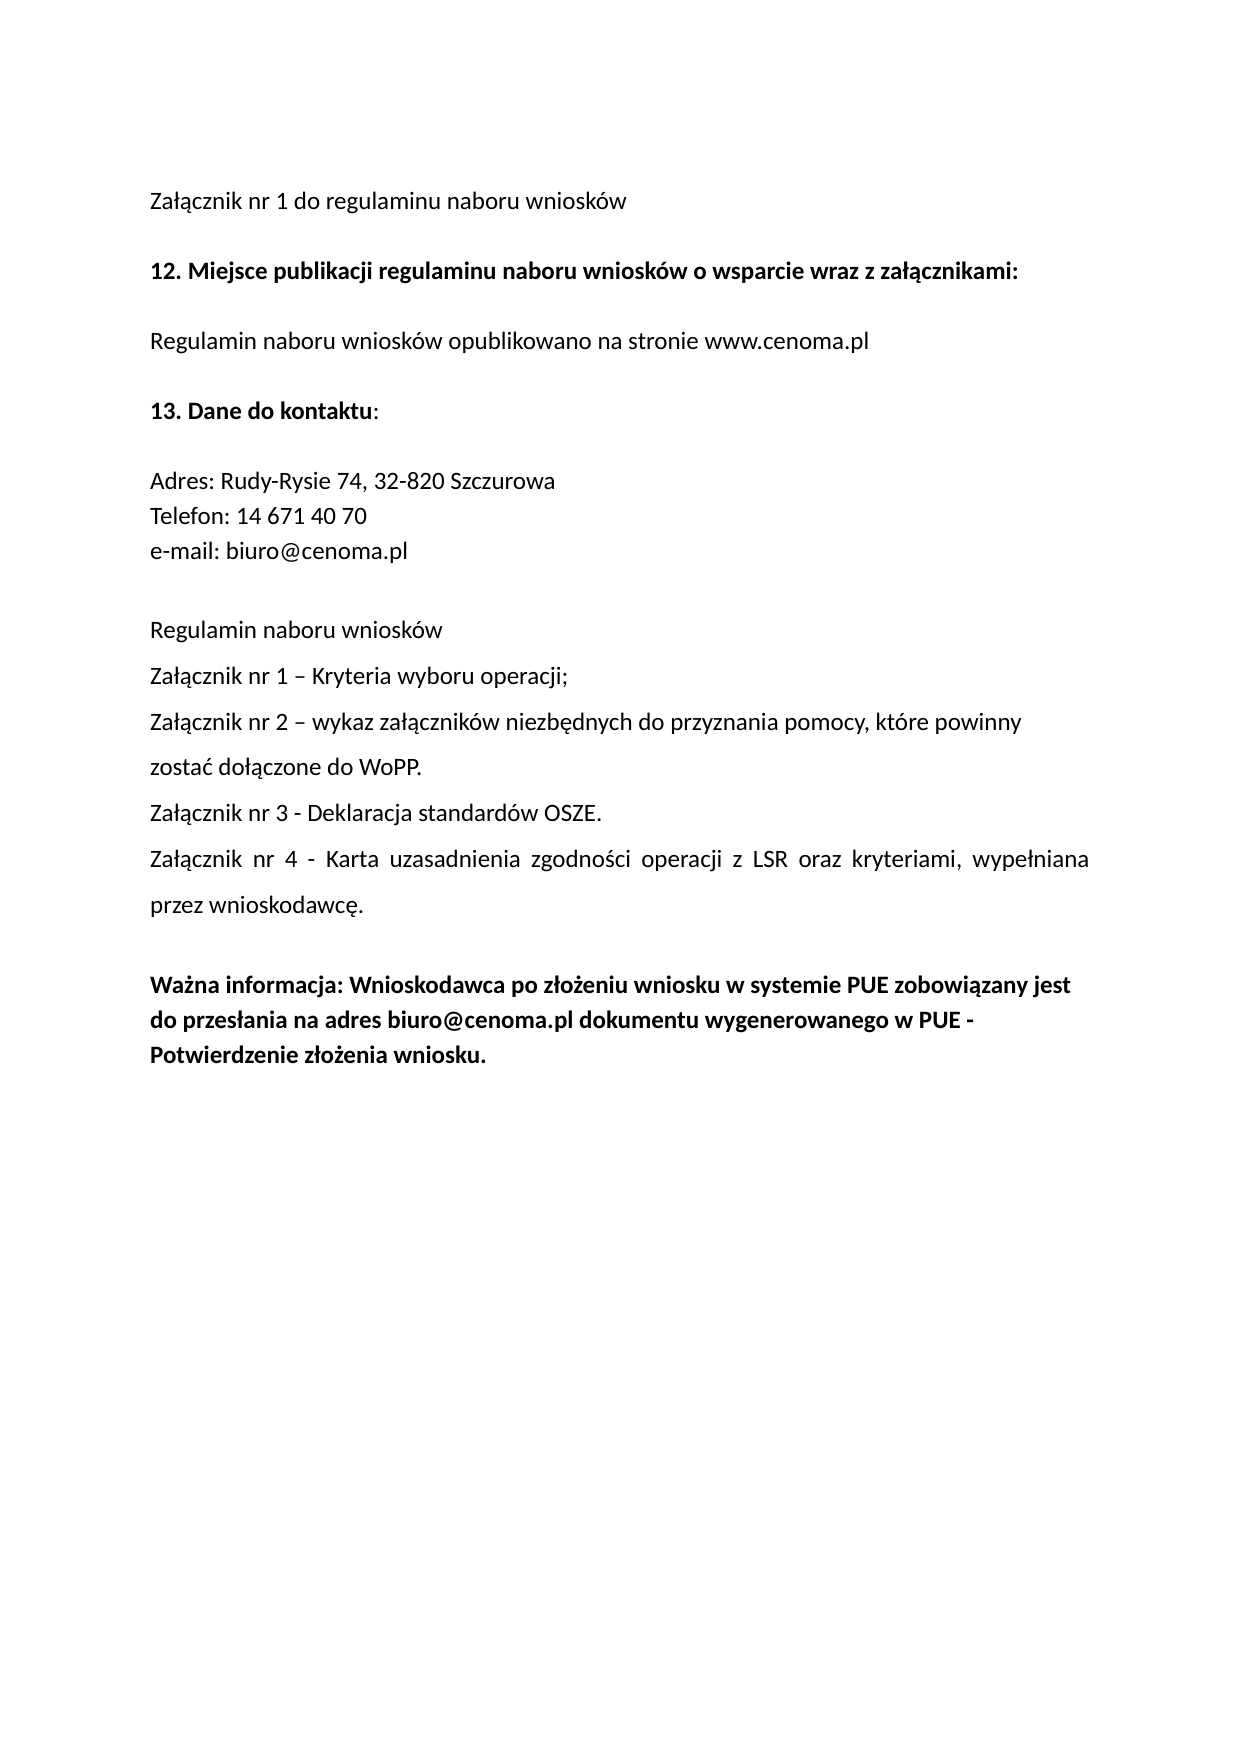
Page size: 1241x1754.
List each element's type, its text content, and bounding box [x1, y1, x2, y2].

text Ważna informacja: Wnioskodawca po złożeniu wniosku w systemie PUE zobowiązany jest do przesłania na adres biuro@cenoma.pl dokumentu wygenerowanego w PUE - Potwierdzenie złożenia wniosku. [150, 934, 1090, 1070]
text Regulamin naboru wniosków Załącznik nr 1 – Kryteria wyboru operacji; [150, 614, 1090, 691]
text Załącznik nr 2 – wykaz załączników niezbędnych do przyznania pomocy, które powinny zostać dołączone do WoPP. [150, 706, 1090, 782]
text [150, 150, 1090, 598]
text Załącznik nr 3 - Deklaracja standardów OSZE. [150, 797, 1090, 828]
text Załącznik nr 4 - Karta uzasadnienia zgodności operacji z LSR oraz kryteriami, wypełniana przez wnioskodawcę. [150, 843, 1090, 919]
